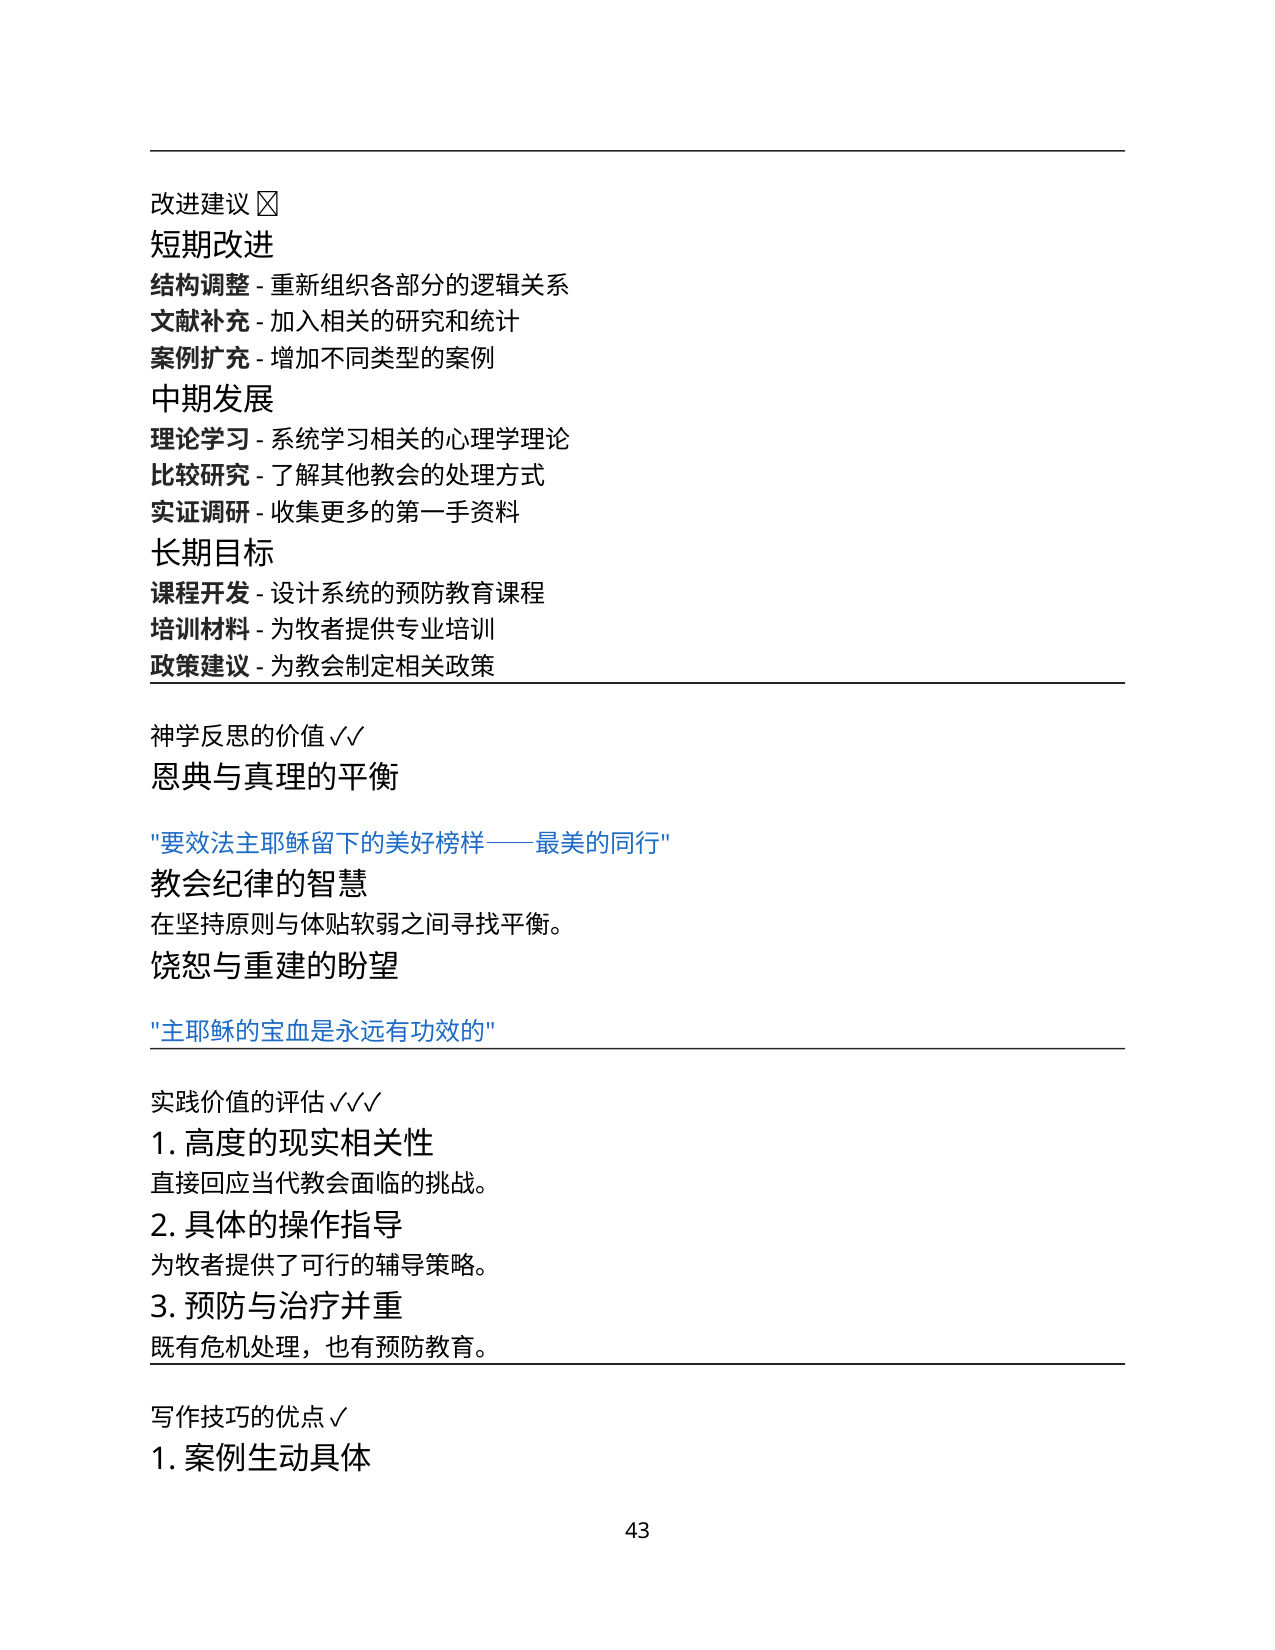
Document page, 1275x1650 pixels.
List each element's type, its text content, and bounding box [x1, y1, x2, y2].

text 在坚持原则与体贴软弱之间寻找平衡。 [150, 905, 1125, 941]
text 恩典与真理的平衡 [150, 752, 1125, 798]
text 教会纪律的智慧 [150, 859, 1125, 905]
text 案例扩充 - 增加不同类型的案例 [150, 338, 1125, 374]
text 理论学习 - 系统学习相关的心理学理论 [150, 419, 1125, 456]
text 比较研究 - 了解其他教会的处理方式 [150, 456, 1125, 492]
text 为牧者提供了可行的辅导策略。 [150, 1245, 1125, 1282]
text "要效法主耶稣留下的美好榜样——最美的同行" [150, 823, 1125, 859]
text 结构调整 - 重新组织各部分的逻辑关系 [150, 266, 1125, 302]
text 课程开发 - 设计系统的预防教育课程 [150, 573, 1125, 610]
text 神学反思的价值 ✓✓ [150, 716, 1125, 752]
text 实证调研 - 收集更多的第一手资料 [150, 492, 1125, 528]
text 实践价值的评估 ✓✓✓ [150, 1082, 1125, 1118]
text 短期改进 [150, 220, 1125, 266]
text 直接回应当代教会面临的挑战。 [150, 1164, 1125, 1200]
text "主耶稣的宝血是永远有功效的" [150, 1012, 1125, 1047]
text 饶恕与重建的盼望 [150, 941, 1125, 986]
text 1. 高度的现实相关性 [150, 1118, 1125, 1164]
text 改进建议 🔧 [150, 184, 1125, 220]
text 长期目标 [150, 528, 1125, 573]
text 文献补充 - 加入相关的研究和统计 [150, 302, 1125, 338]
text 写作技巧的优点 ✓ [150, 1397, 1125, 1433]
text 3. 预防与治疗并重 [150, 1282, 1125, 1327]
text 1. 案例生动具体 [150, 1433, 1125, 1479]
text 中期发展 [150, 374, 1125, 419]
text 政策建议 - 为教会制定相关政策 [150, 646, 1125, 682]
text 2. 具体的操作指导 [150, 1200, 1125, 1245]
text 既有危机处理，也有预防教育。 [150, 1327, 1125, 1363]
text 培训材料 - 为牧者提供专业培训 [150, 610, 1125, 646]
